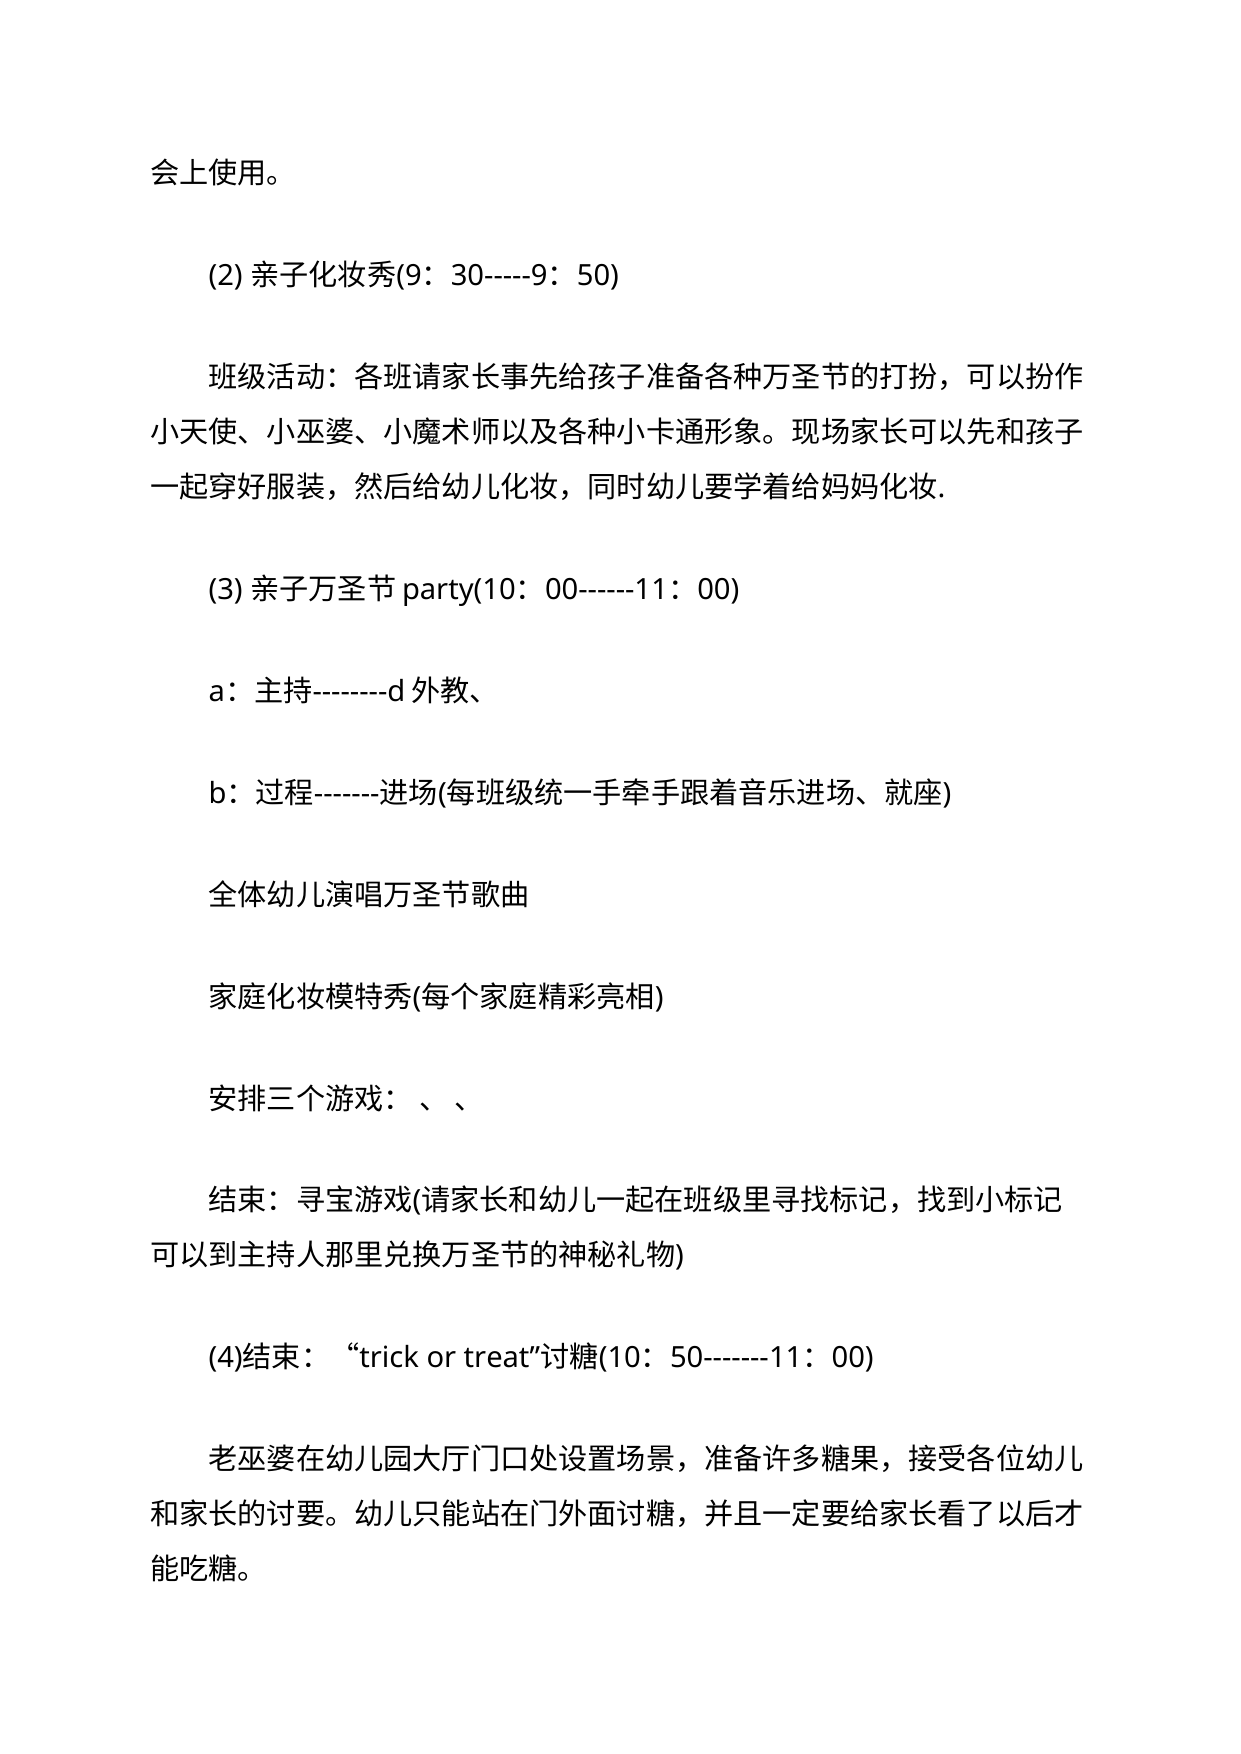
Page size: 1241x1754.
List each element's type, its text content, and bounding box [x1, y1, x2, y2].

text 家庭化妆模特秀(每个家庭精彩亮相) [150, 973, 1090, 1016]
text 结束：寻宝游戏(请家长和幼儿一起在班级里寻找标记，找到小标记可以到主持人那里兑换万圣节的神秘礼物) [150, 1177, 1090, 1274]
text (4)结束：“trick or treat”讨糖(10：50-------11：00) [150, 1334, 1090, 1376]
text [150, 150, 1090, 192]
text (3) 亲子万圣节party(10：00------11：00) [150, 566, 1090, 608]
text 安排三个游戏： 、 、 [150, 1075, 1090, 1117]
text 全体幼儿演唱万圣节歌曲 [150, 871, 1090, 914]
text (2) 亲子化妆秀(9：30-----9：50) [150, 252, 1090, 294]
text 班级活动：各班请家长事先给孩子准备各种万圣节的打扮，可以扮作小天使、小巫婆、小魔术师以及各种小卡通形象。现场家长可以先和孩子一起穿好服装，然后给幼儿化妆，同时幼儿要学着给妈妈化妆. [150, 354, 1090, 506]
text b：过程-------进场(每班级统一手牵手跟着音乐进场、就座) [150, 769, 1090, 812]
text 老巫婆在幼儿园大厅门口处设置场景，准备许多糖果，接受各位幼儿和家长的讨要。幼儿只能站在门外面讨糖，并且一定要给家长看了以后才能吃糖。 [150, 1436, 1090, 1588]
text a：主持--------d外教、 [150, 667, 1090, 710]
